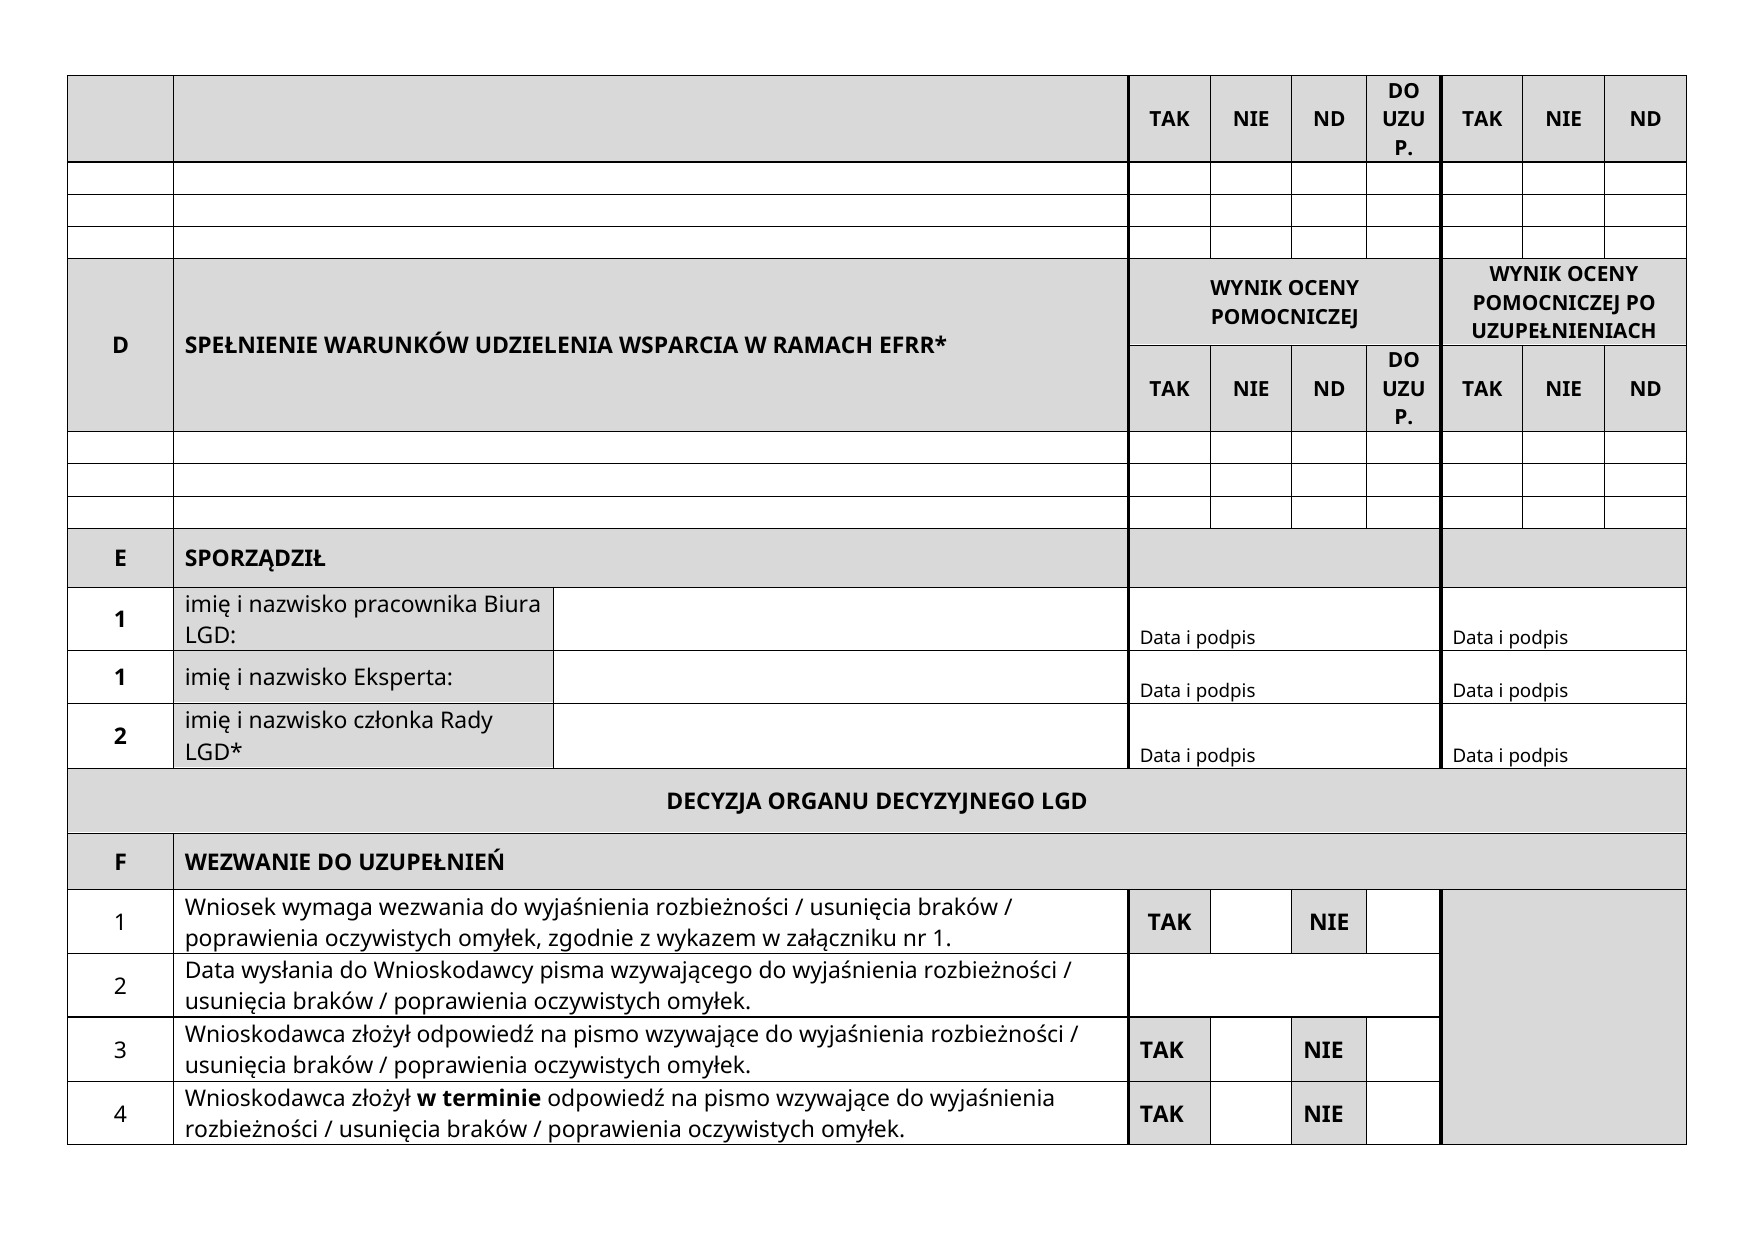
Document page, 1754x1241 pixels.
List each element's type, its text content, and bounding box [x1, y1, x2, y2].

table_cell [1367, 163, 1439, 194]
table_cell [68, 163, 173, 194]
table_cell TAK [1130, 76, 1210, 161]
table_cell [1211, 890, 1291, 953]
table_cell [68, 497, 173, 528]
table_cell SPORZĄDZIŁ [174, 529, 1127, 587]
table_cell [1523, 227, 1604, 258]
table_cell [1523, 432, 1604, 463]
table_cell TAK [1443, 76, 1522, 161]
table_cell [1292, 227, 1366, 258]
table_cell Data i podpis [1130, 651, 1439, 702]
table_cell [1367, 890, 1439, 953]
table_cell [174, 76, 1127, 161]
table_cell [1523, 497, 1604, 528]
table_cell imię i nazwisko członka Rady LGD* [174, 704, 553, 767]
table_cell [1523, 163, 1604, 194]
table_cell [174, 432, 1127, 463]
table_cell Data i podpis [1443, 588, 1686, 650]
table_cell [1367, 227, 1439, 258]
table_cell [68, 464, 173, 496]
table_cell [1605, 464, 1686, 496]
table_cell 2 [68, 954, 173, 1016]
table_cell [1130, 497, 1210, 528]
table_cell [174, 464, 1127, 496]
table_cell [1523, 464, 1604, 496]
table_cell DO UZUP. [1367, 76, 1439, 161]
table_cell [1605, 497, 1686, 528]
table_cell [1211, 464, 1291, 496]
table_cell [1211, 163, 1291, 194]
table_cell DO UZUP. [1367, 346, 1439, 431]
table_cell [1443, 529, 1686, 587]
table_cell [174, 195, 1127, 226]
table_cell WEZWANIE DO UZUPEŁNIEŃ [174, 834, 1686, 889]
table_cell [174, 163, 1127, 194]
table_cell [1443, 497, 1522, 528]
table_cell [1130, 954, 1439, 1016]
table_cell WYNIK OCENY POMOCNICZEJ [1130, 259, 1439, 344]
table_cell [1367, 432, 1439, 463]
table_cell NIE [1292, 1082, 1366, 1144]
table_cell Data i podpis [1443, 651, 1686, 702]
table_cell TAK [1130, 1018, 1210, 1081]
table_cell [1130, 163, 1210, 194]
table_cell ND [1292, 76, 1366, 161]
table_cell DECYZJA ORGANU DECYZYJNEGO LGD [68, 769, 1686, 832]
table_cell [1292, 464, 1366, 496]
table_cell [68, 227, 173, 258]
table_cell 2 [68, 704, 173, 767]
table_cell E [68, 529, 173, 587]
table_cell NIE [1292, 1018, 1366, 1081]
table_cell [1605, 227, 1686, 258]
table_cell [1211, 432, 1291, 463]
table_cell [1367, 1082, 1439, 1144]
table_cell [1443, 890, 1686, 1144]
table_cell imię i nazwisko pracownika Biura LGD: [174, 588, 553, 650]
table_cell [1523, 195, 1604, 226]
table_cell [68, 432, 173, 463]
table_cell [1443, 259, 1686, 344]
table_cell Wniosek wymaga wezwania do wyjaśnienia rozbieżności / usunięcia braków / poprawienia oczywistych omyłek, zgodnie z wykazem w załączniku nr 1. [174, 890, 1127, 953]
table_cell [1443, 432, 1522, 463]
table_cell C [68, 76, 173, 161]
table_cell 1 [68, 651, 173, 702]
table_cell [1292, 432, 1366, 463]
table_cell [1211, 195, 1291, 226]
table_cell [1130, 529, 1439, 587]
table_cell [1211, 227, 1291, 258]
table_cell [554, 704, 1127, 767]
table_cell [1130, 432, 1210, 463]
table_cell [1211, 1082, 1291, 1144]
table_cell [68, 195, 173, 226]
table_cell 1 [68, 588, 173, 650]
table_cell [1605, 163, 1686, 194]
table_cell [554, 651, 1127, 702]
table_cell D [68, 259, 173, 431]
table_cell Data i podpis [1130, 588, 1439, 650]
table_cell [1130, 464, 1210, 496]
table_cell [1605, 432, 1686, 463]
table_cell F [68, 834, 173, 889]
table_cell [1292, 497, 1366, 528]
table_cell [1292, 195, 1366, 226]
table_cell NIE [1211, 76, 1291, 161]
table_cell Data wysłania do Wnioskodawcy pisma wzywającego do wyjaśnienia rozbieżności / usunięcia braków / poprawienia oczywistych omyłek. [174, 954, 1127, 1016]
table_cell [1605, 195, 1686, 226]
table_cell [1367, 1018, 1439, 1081]
table_cell Wnioskodawca złożył w terminie odpowiedź na pismo wzywające do wyjaśnienia rozbieżności / usunięcia braków / poprawienia oczywistych omyłek. [174, 1082, 1127, 1144]
table_cell [1292, 163, 1366, 194]
table_cell TAK [1130, 890, 1210, 953]
table_cell [554, 588, 1127, 650]
table_cell [174, 497, 1127, 528]
table_cell [1443, 464, 1522, 496]
table_cell TAK [1130, 1082, 1210, 1144]
table_cell 1 [68, 890, 173, 953]
table_cell Data i podpis [1443, 704, 1686, 767]
table_cell [1130, 195, 1210, 226]
table_cell Wnioskodawca złożył odpowiedź na pismo wzywające do wyjaśnienia rozbieżności / usunięcia braków / poprawienia oczywistych omyłek. [174, 1018, 1127, 1081]
table_cell imię i nazwisko Eksperta: [174, 651, 553, 702]
table_cell [1443, 227, 1522, 258]
table_cell Data i podpis [1130, 704, 1439, 767]
table_cell ND [1605, 346, 1686, 431]
table_cell [1443, 195, 1522, 226]
table_cell ND [1292, 346, 1366, 431]
table_cell TAK [1130, 346, 1210, 431]
table_cell [1211, 497, 1291, 528]
table_cell [1367, 497, 1439, 528]
table_cell TAK [1443, 346, 1522, 431]
table_cell SPEŁNIENIE WARUNKÓW UDZIELENIA WSPARCIA W RAMACH EFRR* [174, 259, 1127, 431]
table_cell [1443, 163, 1522, 194]
table_cell [174, 227, 1127, 258]
table_cell [1367, 464, 1439, 496]
table_cell [1130, 227, 1210, 258]
table_cell NIE [1523, 346, 1604, 431]
table_cell [1211, 1018, 1291, 1081]
table_cell NIE [1292, 890, 1366, 953]
table_cell NIE [1523, 76, 1604, 161]
table_cell ND [1605, 76, 1686, 161]
table_cell 3 [68, 1018, 173, 1081]
table_cell 4 [68, 1082, 173, 1144]
table_cell [1367, 195, 1439, 226]
table_cell NIE [1211, 346, 1291, 431]
